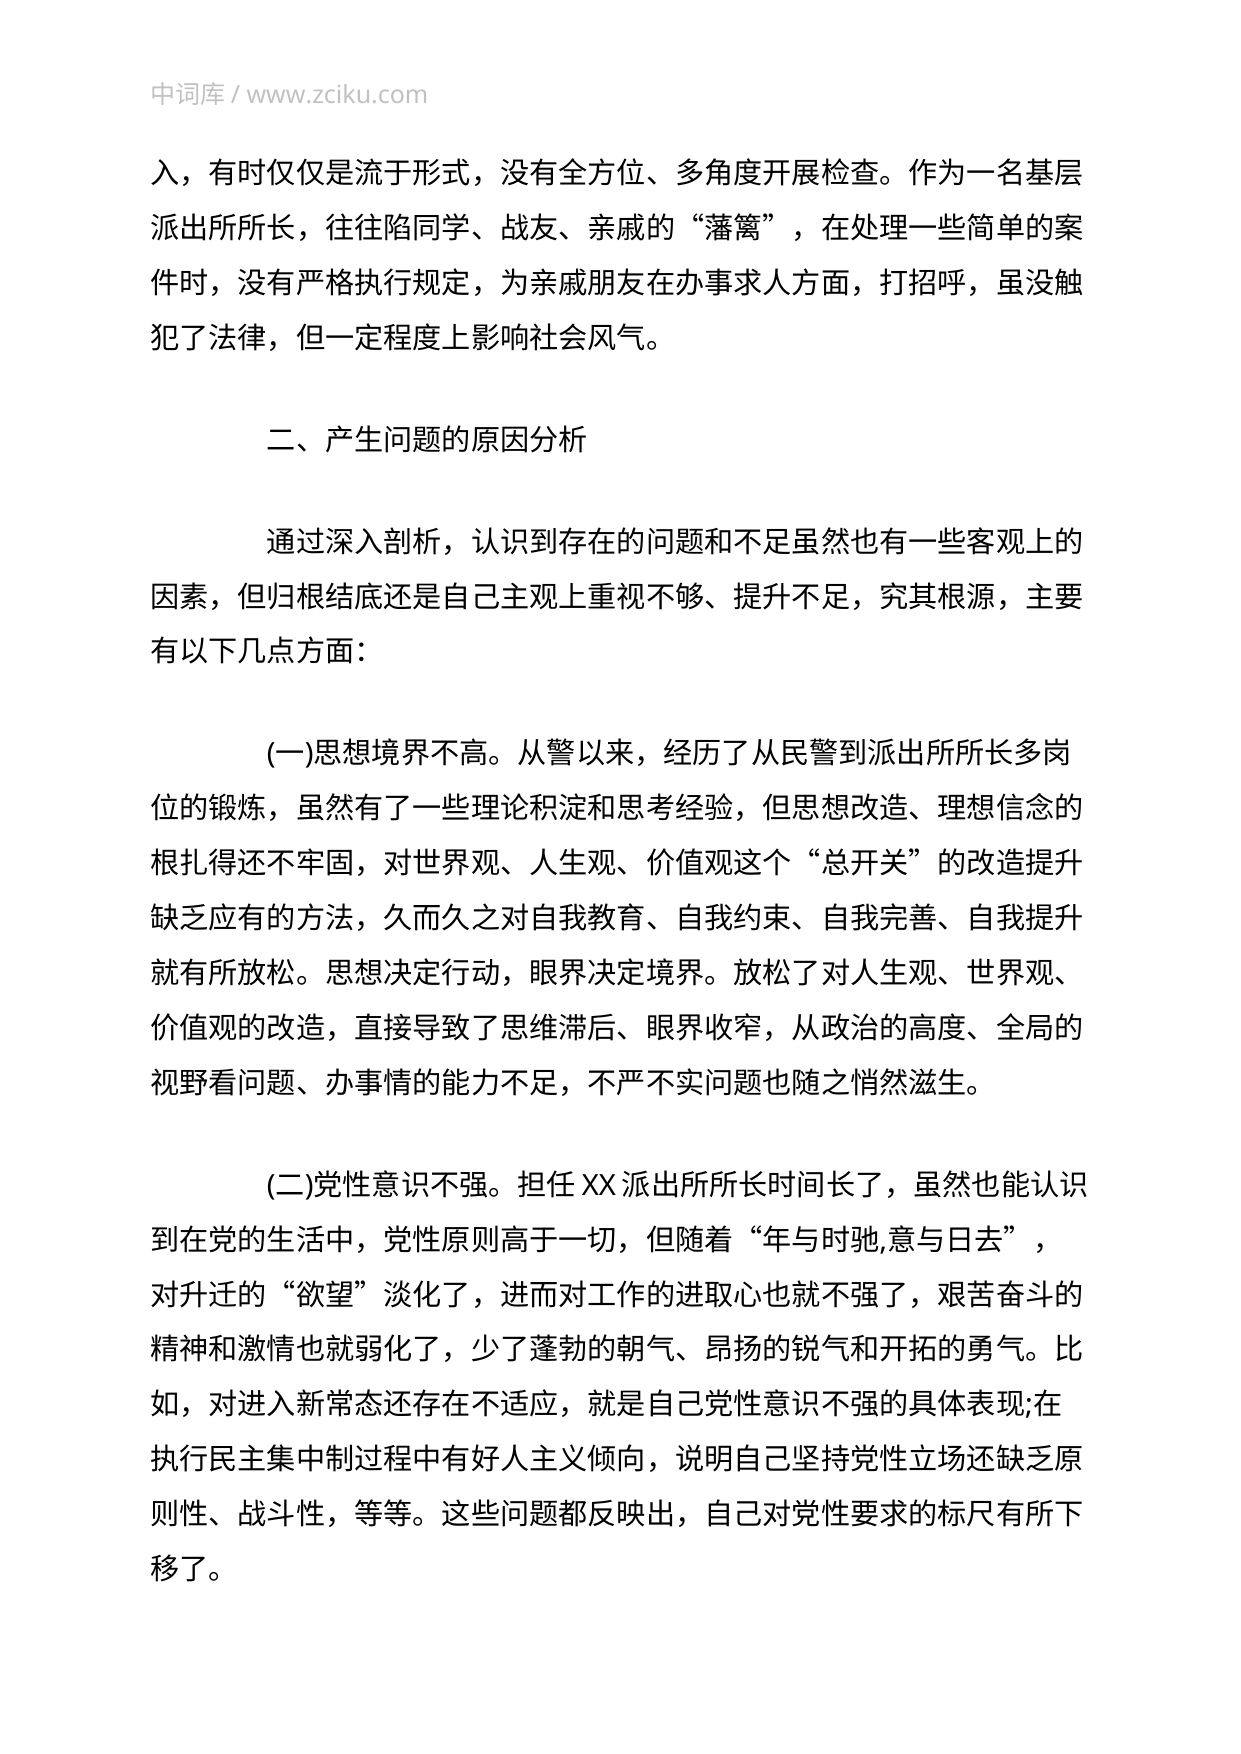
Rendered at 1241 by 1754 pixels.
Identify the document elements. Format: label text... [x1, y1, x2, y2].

text 通过深入剖析，认识到存在的问题和不足虽然也有一些客观上的因素，但归根结底还是自己主观上重视不够、提升不足，究其根源，主要有以下几点方面： [150, 518, 1090, 670]
text (二)党性意识不强。担任XX派出所所长时间长了，虽然也能认识到在党的生活中，党性原则高于一切，但随着“年与时驰,意与日去”，对升迁的“欲望”淡化了，进而对工作的进取心也就不强了，艰苦奋斗的精神和激情也就弱化了，少了蓬勃的朝气、昂扬的锐气和开拓的勇气。比如，对进入新常态还存在不适应，就是自己党性意识不强的具体表现;在执行民主集中制过程中有好人主义倾向，说明自己坚持党性立场还缺乏原则性、战斗性，等等。这些问题都反映出，自己对党性要求的标尺有所下移了。 [150, 1161, 1090, 1588]
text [150, 150, 1090, 357]
text (一)思想境界不高。从警以来，经历了从民警到派出所所长多岗位的锻炼，虽然有了一些理论积淀和思考经验，但思想改造、理想信念的根扎得还不牢固，对世界观、人生观、价值观这个“总开关”的改造提升缺乏应有的方法，久而久之对自我教育、自我约束、自我完善、自我提升就有所放松。思想决定行动，眼界决定境界。放松了对人生观、世界观、价值观的改造，直接导致了思维滞后、眼界收窄，从政治的高度、全局的视野看问题、办事情的能力不足，不严不实问题也随之悄然滋生。 [150, 730, 1090, 1102]
text 二、产生问题的原因分析 [150, 416, 1090, 459]
